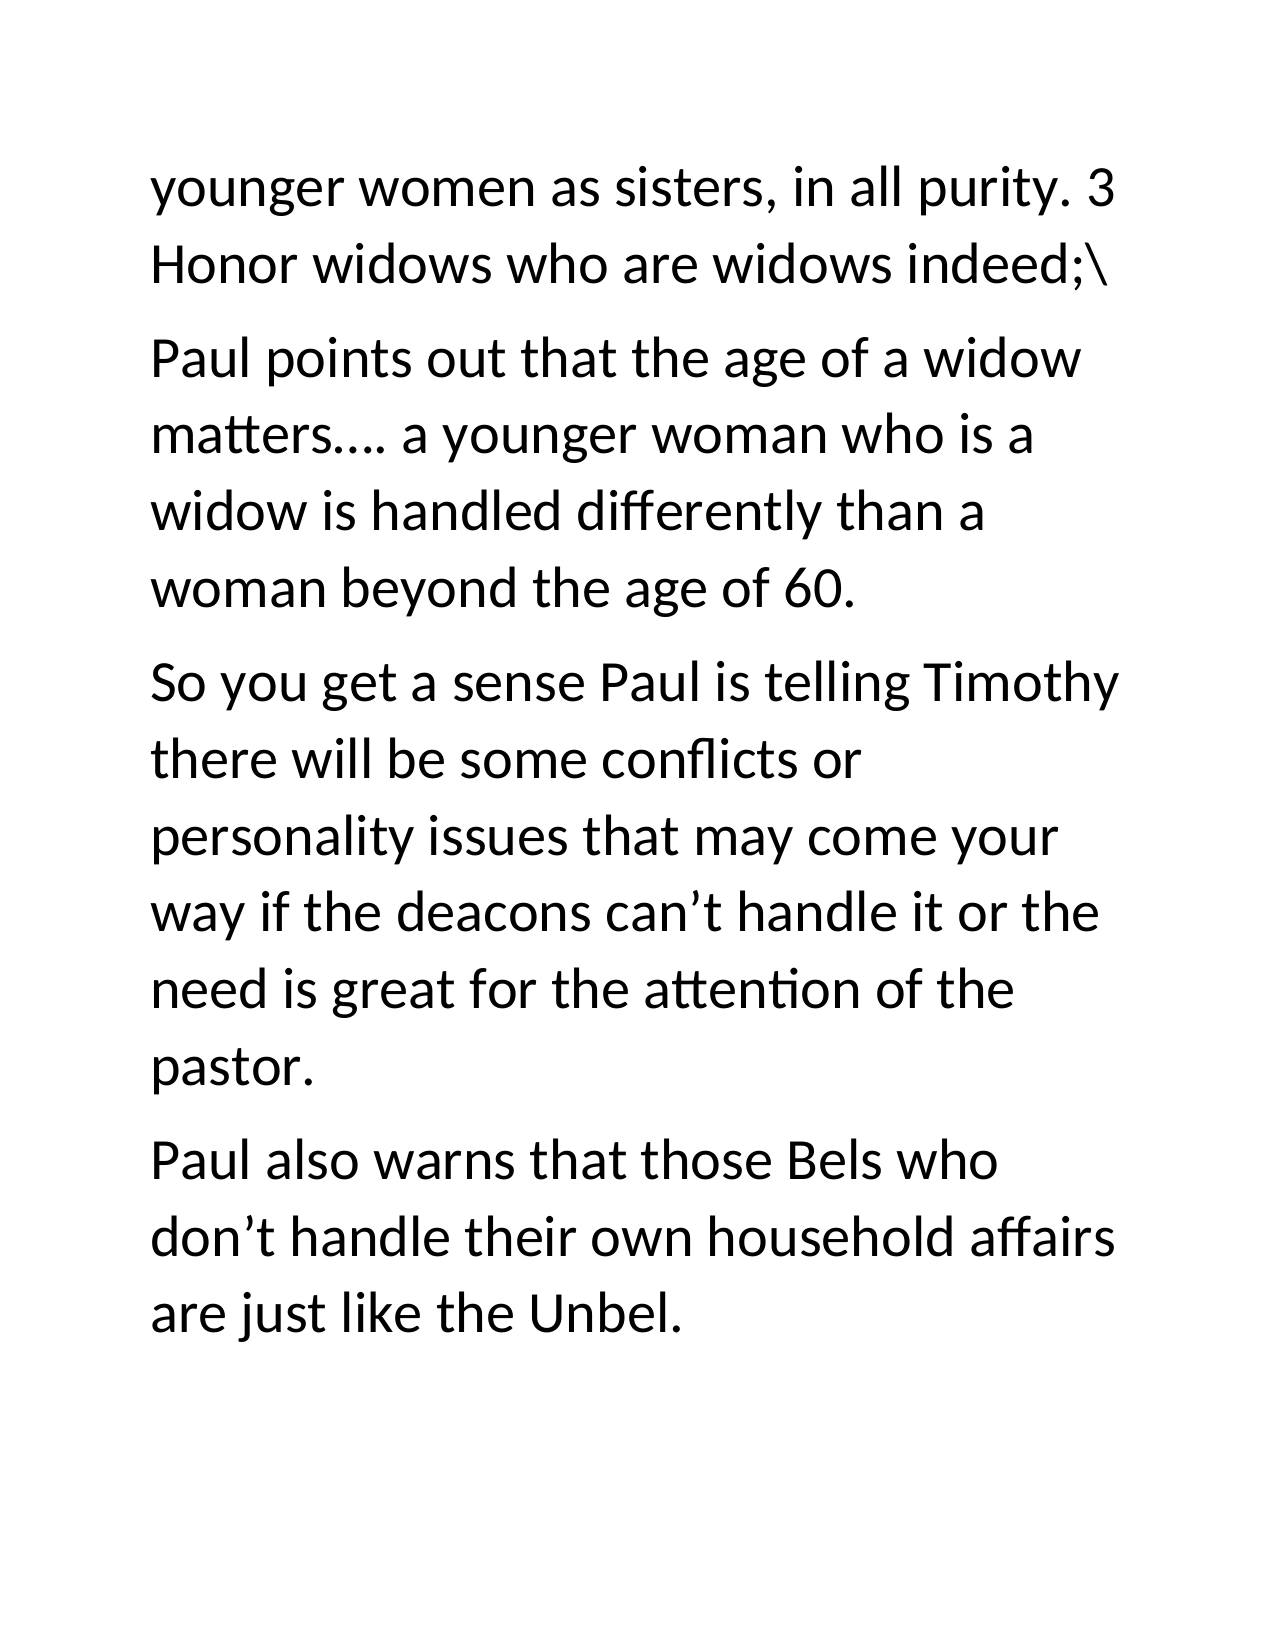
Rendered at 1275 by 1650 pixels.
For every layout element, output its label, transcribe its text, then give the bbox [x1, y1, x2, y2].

text So you get a sense Paul is telling Timothy there will be some conflicts or personality issues that may come your way if the deacons can’t handle it or the need is great for the attention of the pastor. [150, 644, 1125, 1100]
text Paul also warns that those Bels who don’t handle their own household affairs are just like the Unbel. [150, 1122, 1125, 1347]
text Paul points out that the age of a widow matters…. a younger woman who is a widow is handled differently than a woman beyond the age of 60. [150, 320, 1125, 622]
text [150, 150, 1125, 298]
